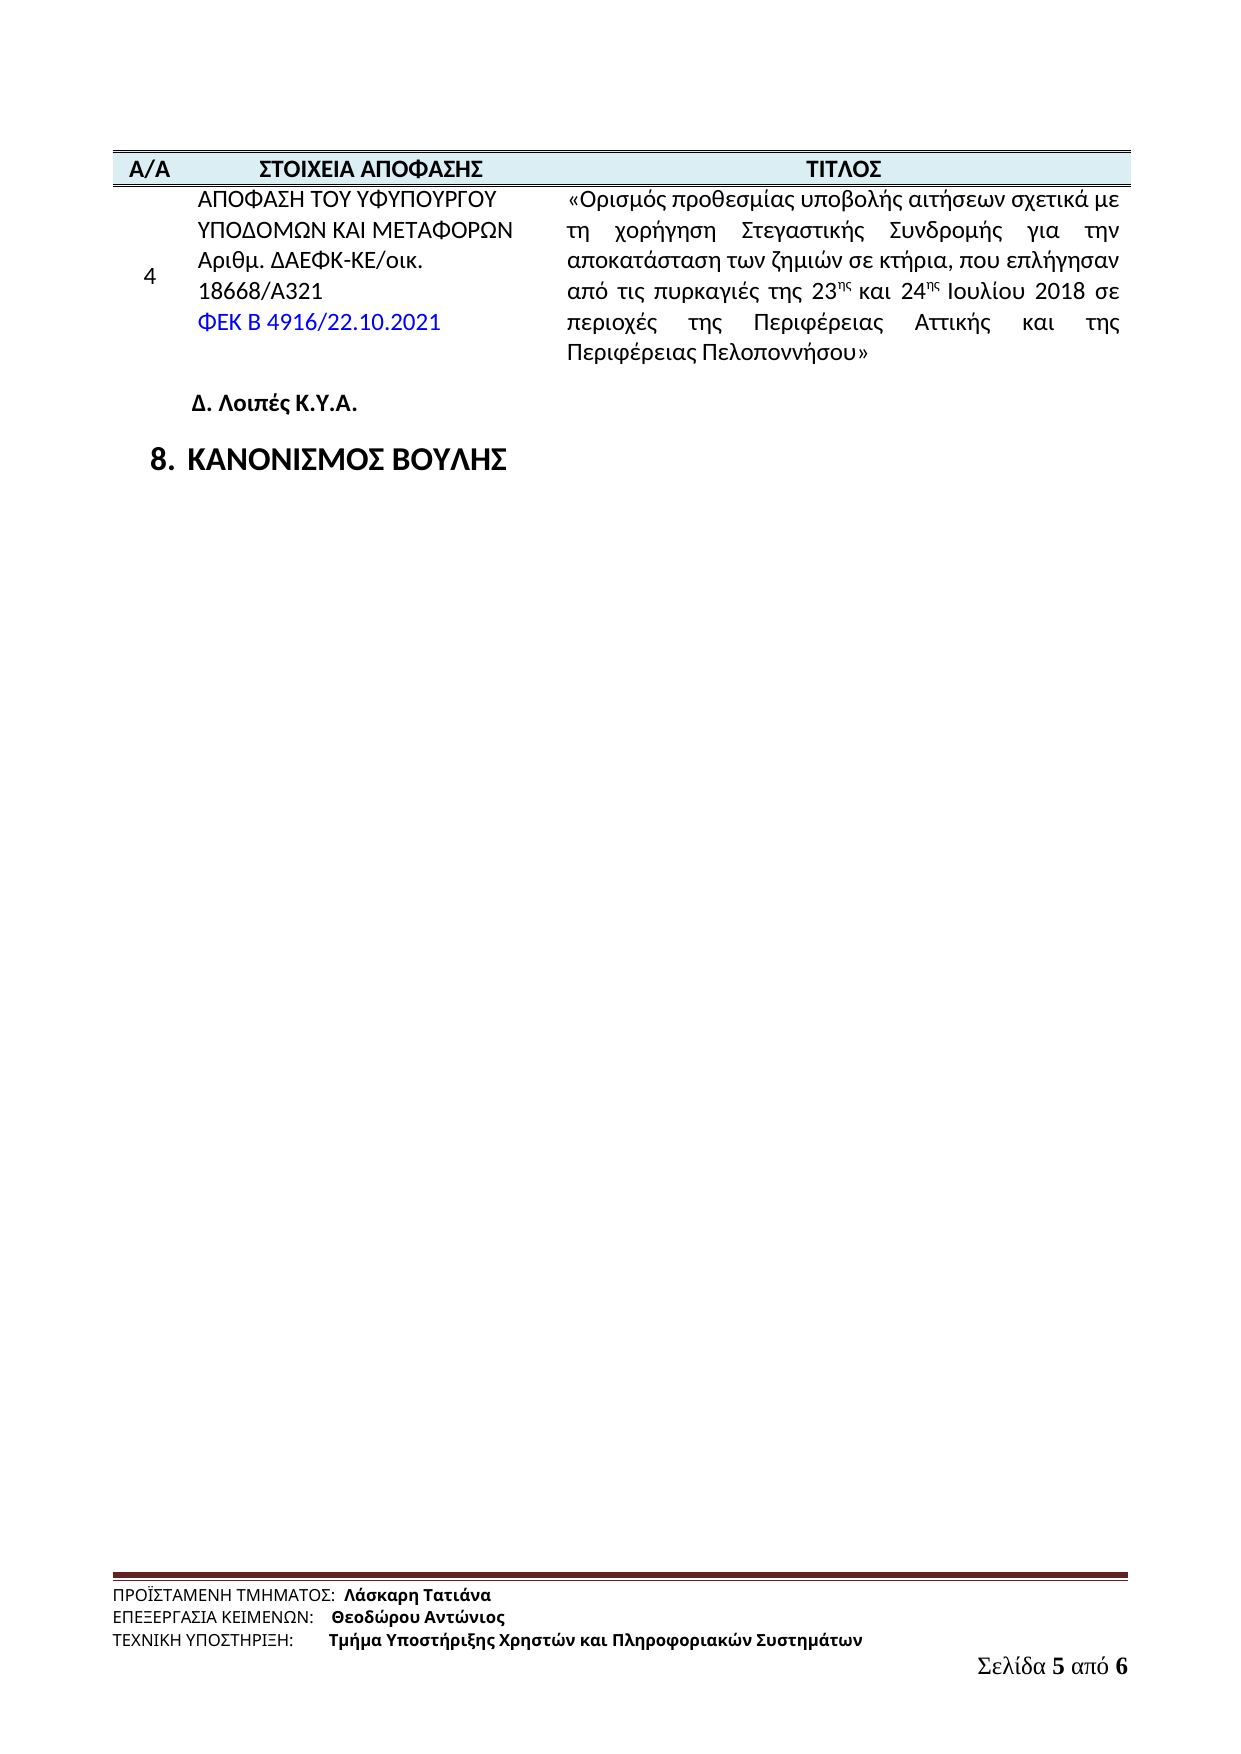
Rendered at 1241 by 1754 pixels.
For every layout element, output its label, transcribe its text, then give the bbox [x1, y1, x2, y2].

subtitle ΚΑΝΟΝΙΣMΟΣ ΒΟΥΛΗΣ [150, 438, 1090, 479]
table_cell 4 [113, 187, 186, 367]
table_header ΤΙΤΛΟΣ [556, 153, 1131, 184]
subtitle Δ. Λοιπές Κ.Υ.Α. [112, 387, 1090, 418]
table_cell «Ορισμός προθεσμίας υποβολής αιτήσεων σχετικά με τη χορήγηση Στεγαστικής Συνδρομής για την αποκατάσταση των ζημιών σε κτήρια, που επλήγησαν από τις πυρκαγιές της 23ης και 24ης Ιουλίου 2018 σε περιοχές της Περιφέρειας Αττικής και της Περιφέρειας Πελοποννήσου» [556, 187, 1131, 367]
table_header A/A [113, 153, 186, 184]
table_header ΣΤΟΙΧΕΙΑ ΑΠΟΦΑΣΗΣ [186, 153, 556, 184]
table_cell ΑΠΟΦΑΣΗ ΤΟΥ ΥΦΥΠΟΥΡΓΟΥ ΥΠΟΔΟΜΩΝ ΚΑΙ ΜΕΤΑΦΟΡΩΝ Αριθμ. ΔΑΕΦΚ-ΚΕ/οικ. 18668/Α321 ΦΕΚ Β 4916/22.10.2021 [186, 187, 556, 367]
